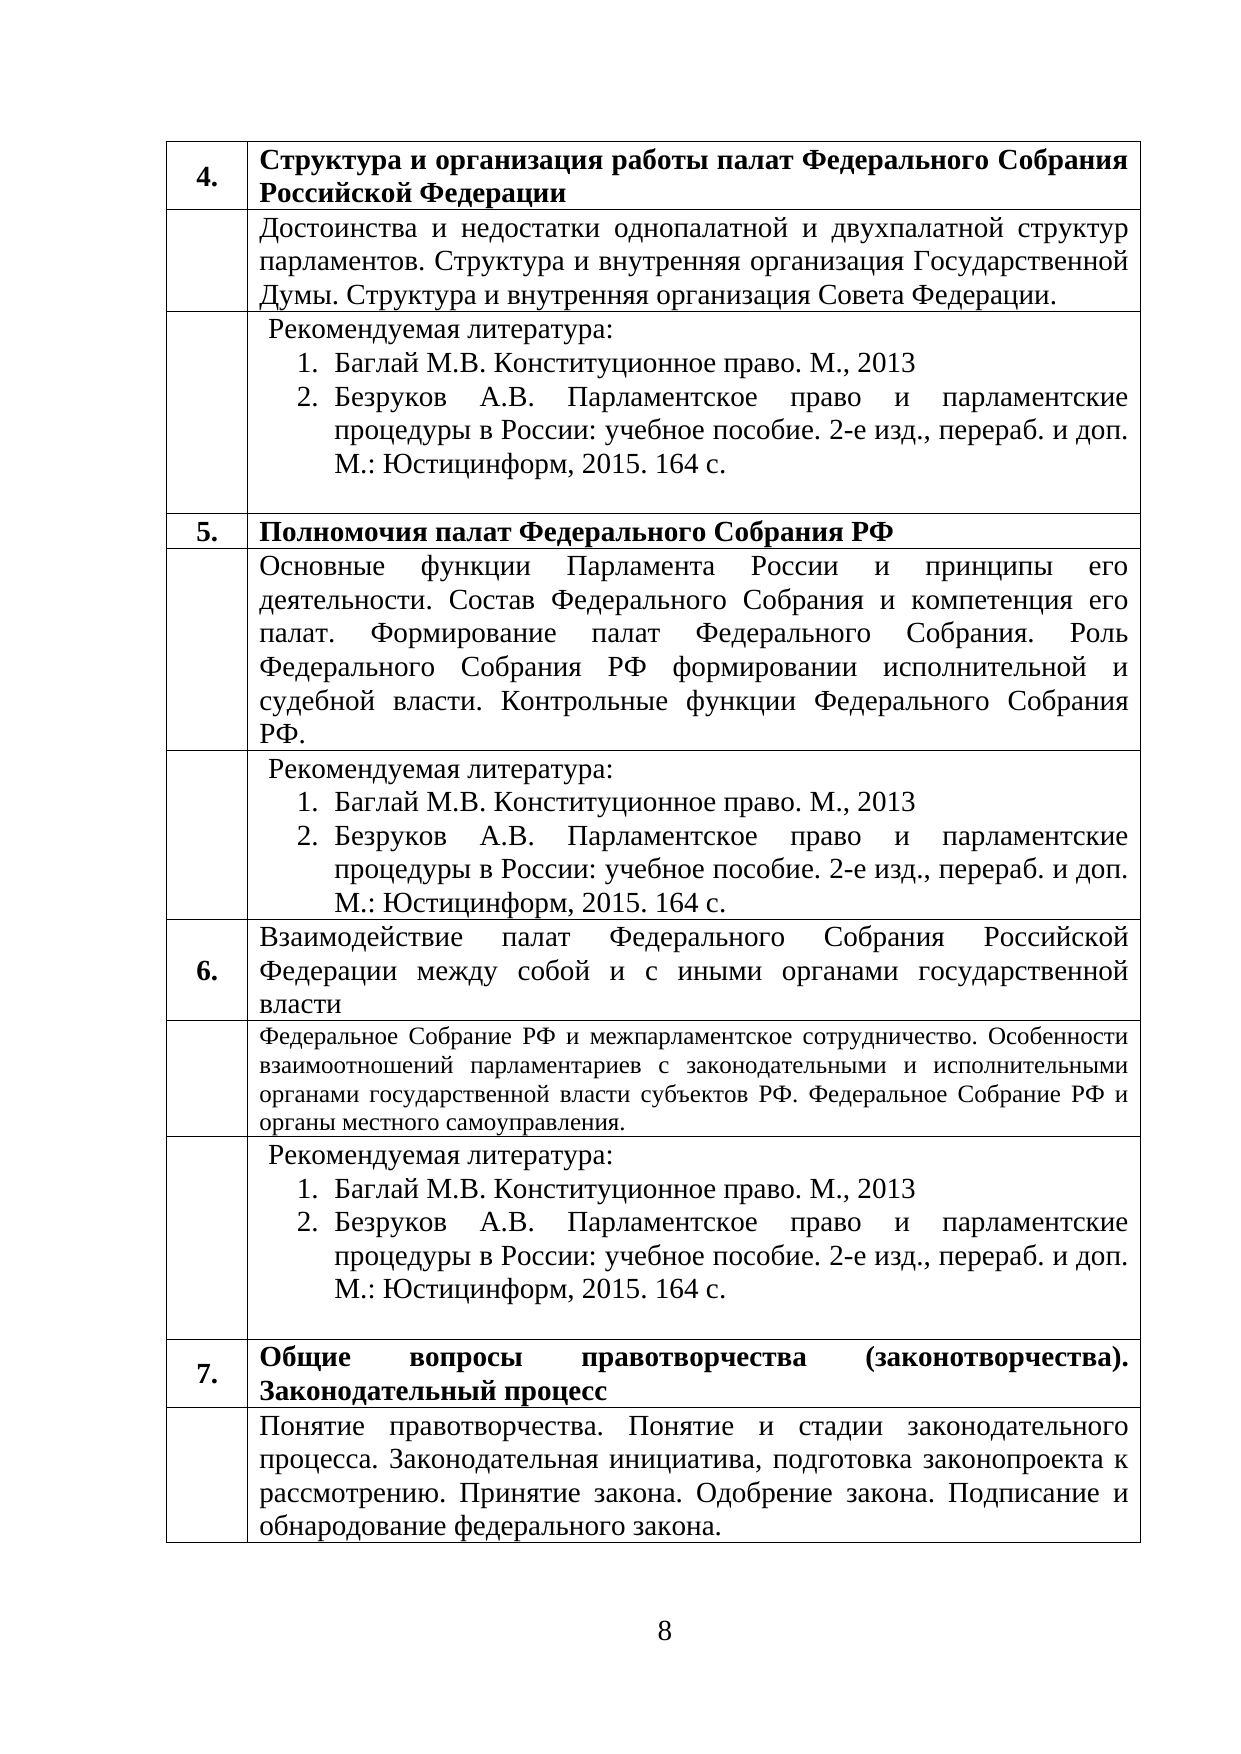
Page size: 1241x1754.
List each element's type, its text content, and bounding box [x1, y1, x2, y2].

table_cell [167, 210, 247, 311]
table_cell [167, 549, 247, 750]
table_cell Федеральное Собрание РФ и межпарламентское сотрудничество. Особенности взаимоотношений парламентариев с законодательными и исполнительными органами государственной власти субъектов РФ. Федеральное Собрание РФ и органы местного самоуправления. [248, 1021, 1140, 1136]
table_cell 4. [167, 142, 247, 209]
table_cell [167, 751, 247, 918]
table_cell 6. [167, 920, 247, 1020]
table_cell [167, 1021, 247, 1136]
table_cell [167, 312, 247, 513]
table_cell 5. [167, 514, 247, 547]
table_cell Полномочия палат Федерального Собрания РФ [248, 514, 1140, 547]
table_cell Структура и организация работы палат Федерального Собрания Российской Федерации [248, 142, 1140, 209]
table_cell Достоинства и недостатки однопалатной и двухпалатной структур парламентов. Структура и внутренняя организация Государственной Думы. Структура и внутренняя организация Совета Федерации. [248, 210, 1140, 311]
table_cell 7. [167, 1340, 247, 1407]
table_cell Понятие правотворчества. Понятие и стадии законодательного процесса. Законодательная инициатива, подготовка законопроекта к рассмотрению. Принятие закона. Одобрение закона. Подписание и обнародование федерального закона. [248, 1408, 1140, 1542]
table_cell [167, 1137, 247, 1338]
table_cell Взаимодействие палат Федерального Собрания Российской Федерации между собой и с иными органами государственной власти [248, 920, 1140, 1020]
table_cell [167, 1408, 247, 1542]
table_cell Общие вопросы правотворчества (законотворчества). Законодательный процесс [248, 1340, 1140, 1407]
table_cell Основные функции Парламента России и принципы его деятельности. Состав Федерального Собрания и компетенция его палат. Формирование палат Федерального Собрания. Роль Федерального Собрания РФ формировании исполнительной и судебной власти. Контрольные функции Федерального Собрания РФ. [248, 549, 1140, 750]
